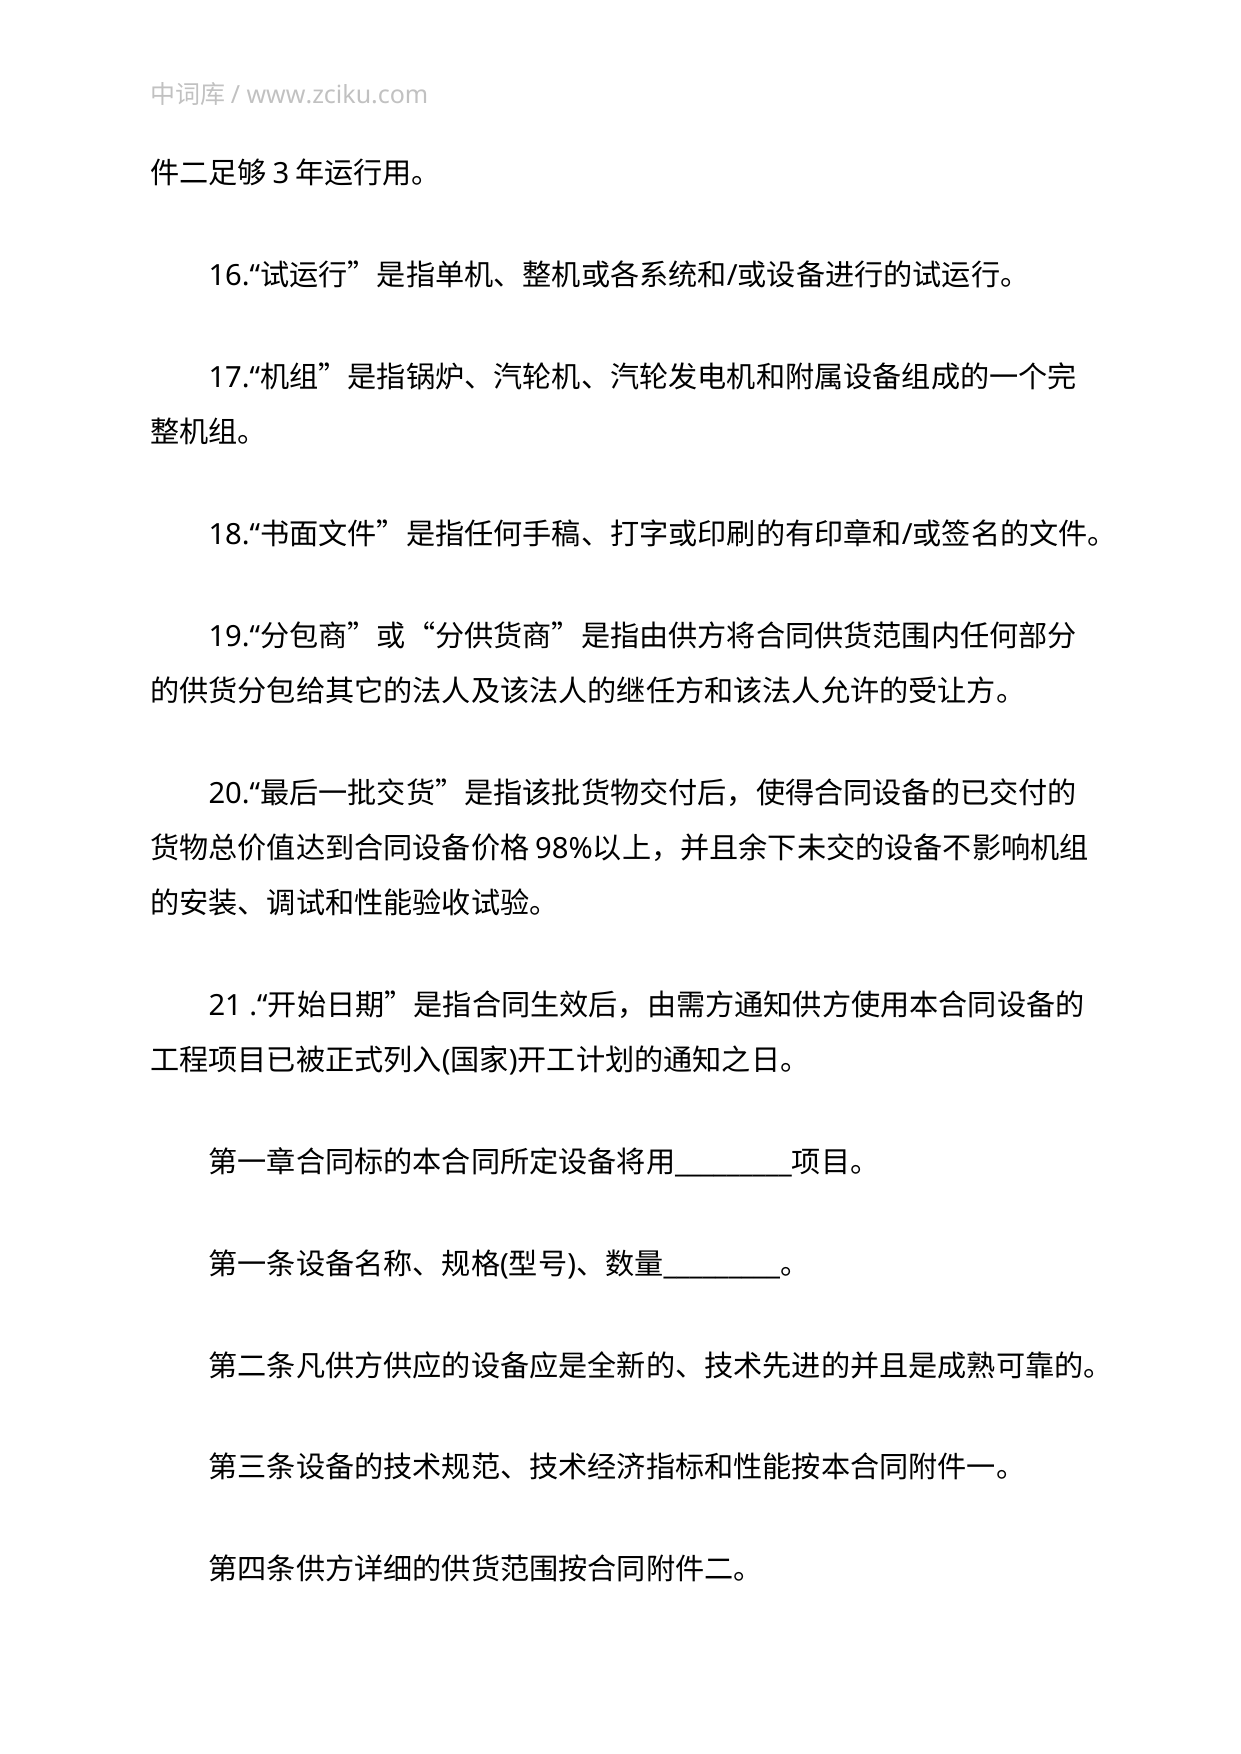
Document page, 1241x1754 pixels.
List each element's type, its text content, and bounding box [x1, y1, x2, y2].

text 第一章合同标的本合同所定设备将用_________项目。 [150, 1138, 1090, 1181]
text 第一条设备名称、规格(型号)、数量_________。 [150, 1240, 1090, 1283]
text 20.“最后一批交货”是指该批货物交付后，使得合同设备的已交付的货物总价值达到合同设备价格98%以上，并且余下未交的设备不影响机组的安装、调试和性能验收试验。 [150, 769, 1090, 922]
text 第二条凡供方供应的设备应是全新的、技术先进的并且是成熟可靠的。 [150, 1342, 1090, 1384]
text 第三条设备的技术规范、技术经济指标和性能按本合同附件一。 [150, 1444, 1090, 1486]
text 17.“机组”是指锅炉、汽轮机、汽轮发电机和附属设备组成的一个完整机组。 [150, 354, 1090, 451]
text 21 .“开始日期”是指合同生效后，由需方通知供方使用本合同设备的工程项目已被正式列入(国家)开工计划的通知之日。 [150, 981, 1090, 1079]
text 第四条供方详细的供货范围按合同附件二。 [150, 1546, 1090, 1588]
text 19.“分包商”或“分供货商”是指由供方将合同供货范围内任何部分的供货分包给其它的法人及该法人的继任方和该法人允许的受让方。 [150, 613, 1090, 710]
text 18.“书面文件”是指任何手稿、打字或印刷的有印章和/或签名的文件。 [150, 511, 1090, 553]
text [150, 150, 1090, 192]
text 16.“试运行”是指单机、整机或各系统和/或设备进行的试运行。 [150, 252, 1090, 294]
